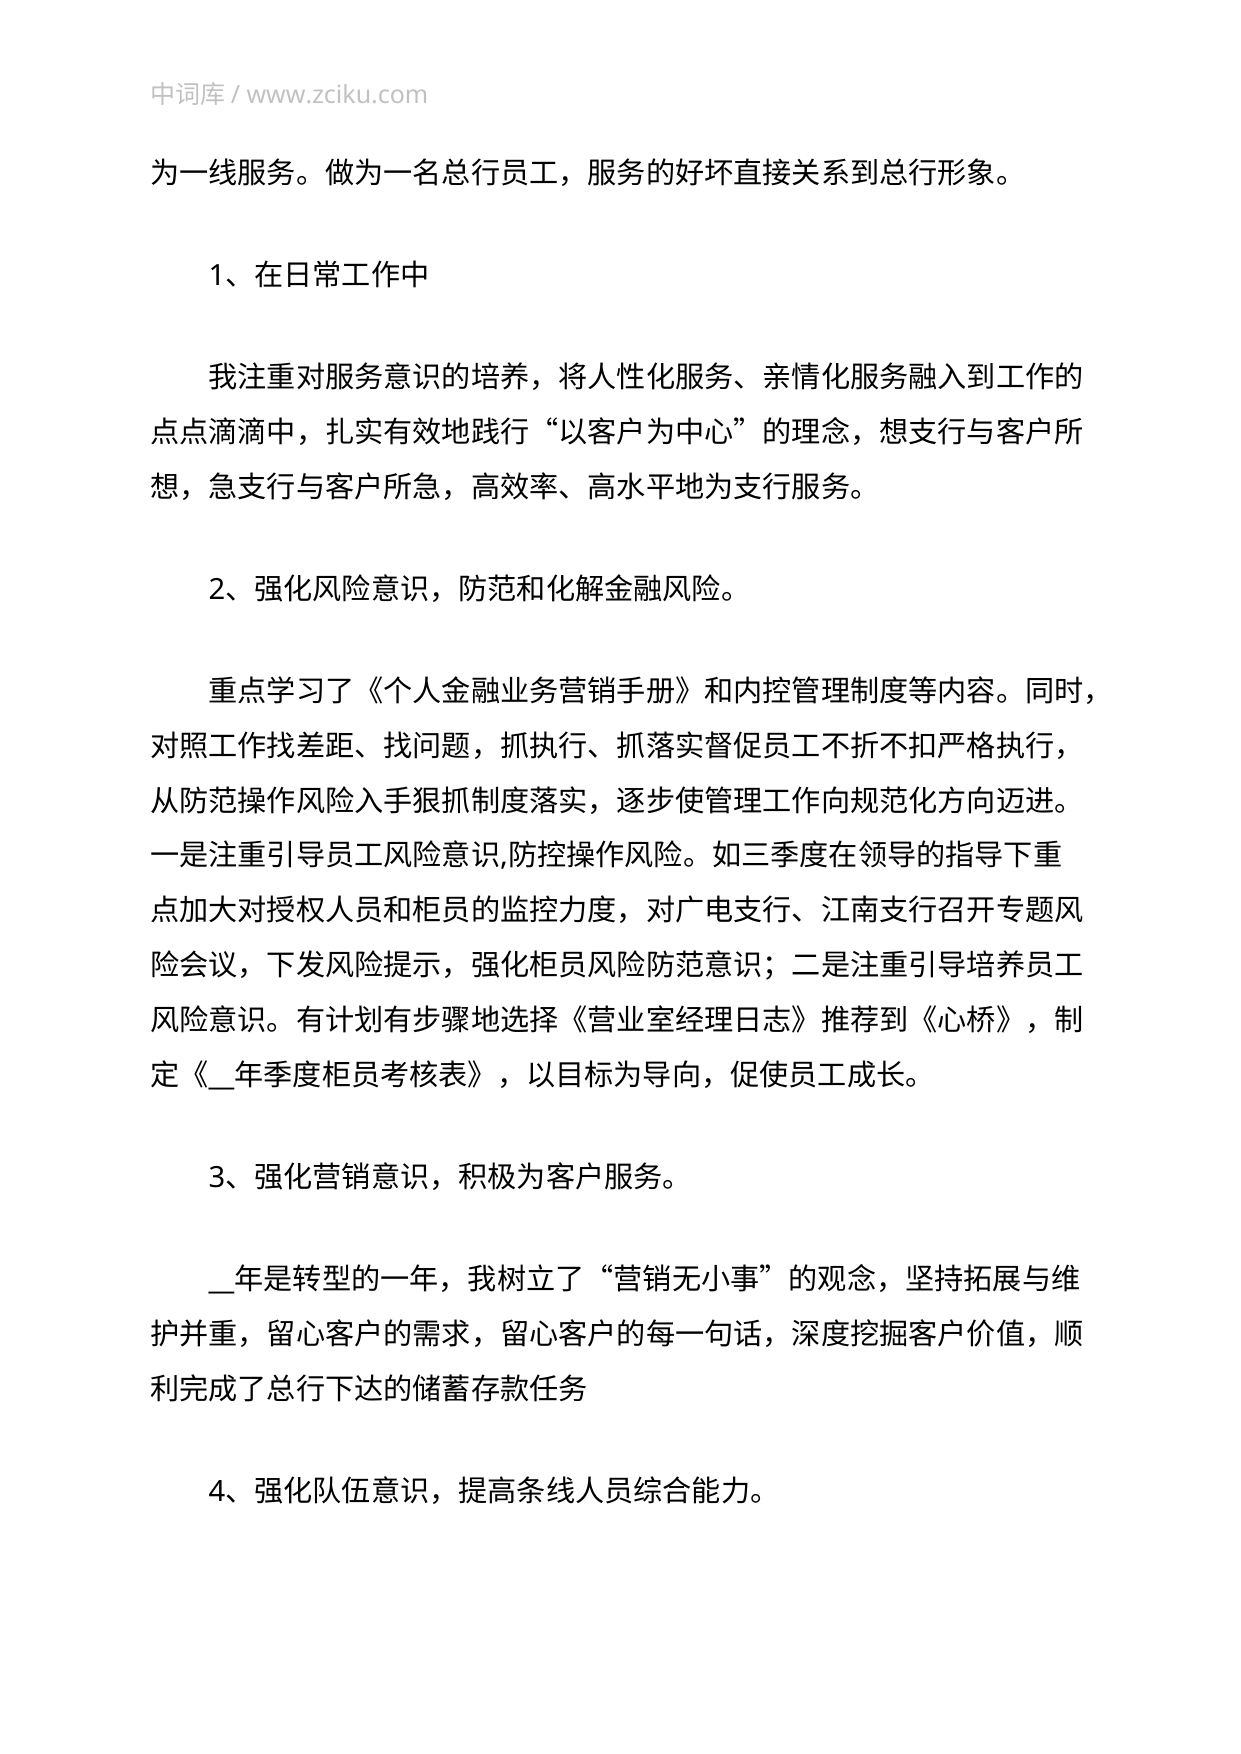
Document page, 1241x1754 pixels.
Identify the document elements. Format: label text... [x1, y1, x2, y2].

text 我注重对服务意识的培养，将人性化服务、亲情化服务融入到工作的点点滴滴中，扎实有效地践行“以客户为中心”的理念，想支行与客户所想，急支行与客户所急，高效率、高水平地为支行服务。 [150, 354, 1090, 506]
text 3、强化营销意识，积极为客户服务。 [150, 1154, 1090, 1196]
text 1、在日常工作中 [150, 252, 1090, 294]
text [150, 150, 1090, 192]
text __年是转型的一年，我树立了“营销无小事”的观念，坚持拓展与维护并重，留心客户的需求，留心客户的每一句话，深度挖掘客户价值，顺利完成了总行下达的储蓄存款任务 [150, 1256, 1090, 1408]
text 2、强化风险意识，防范和化解金融风险。 [150, 565, 1090, 608]
text 4、强化队伍意识，提高条线人员综合能力。 [150, 1467, 1090, 1510]
text 重点学习了《个人金融业务营销手册》和内控管理制度等内容。同时，对照工作找差距、找问题，抓执行、抓落实督促员工不折不扣严格执行，从防范操作风险入手狠抓制度落实，逐步使管理工作向规范化方向迈进。一是注重引导员工风险意识,防控操作风险。如三季度在领导的指导下重点加大对授权人员和柜员的监控力度，对广电支行、江南支行召开专题风险会议，下发风险提示，强化柜员风险防范意识；二是注重引导培养员工风险意识。有计划有步骤地选择《营业室经理日志》推荐到《心桥》，制定《__年季度柜员考核表》，以目标为导向，促使员工成长。 [150, 667, 1090, 1094]
